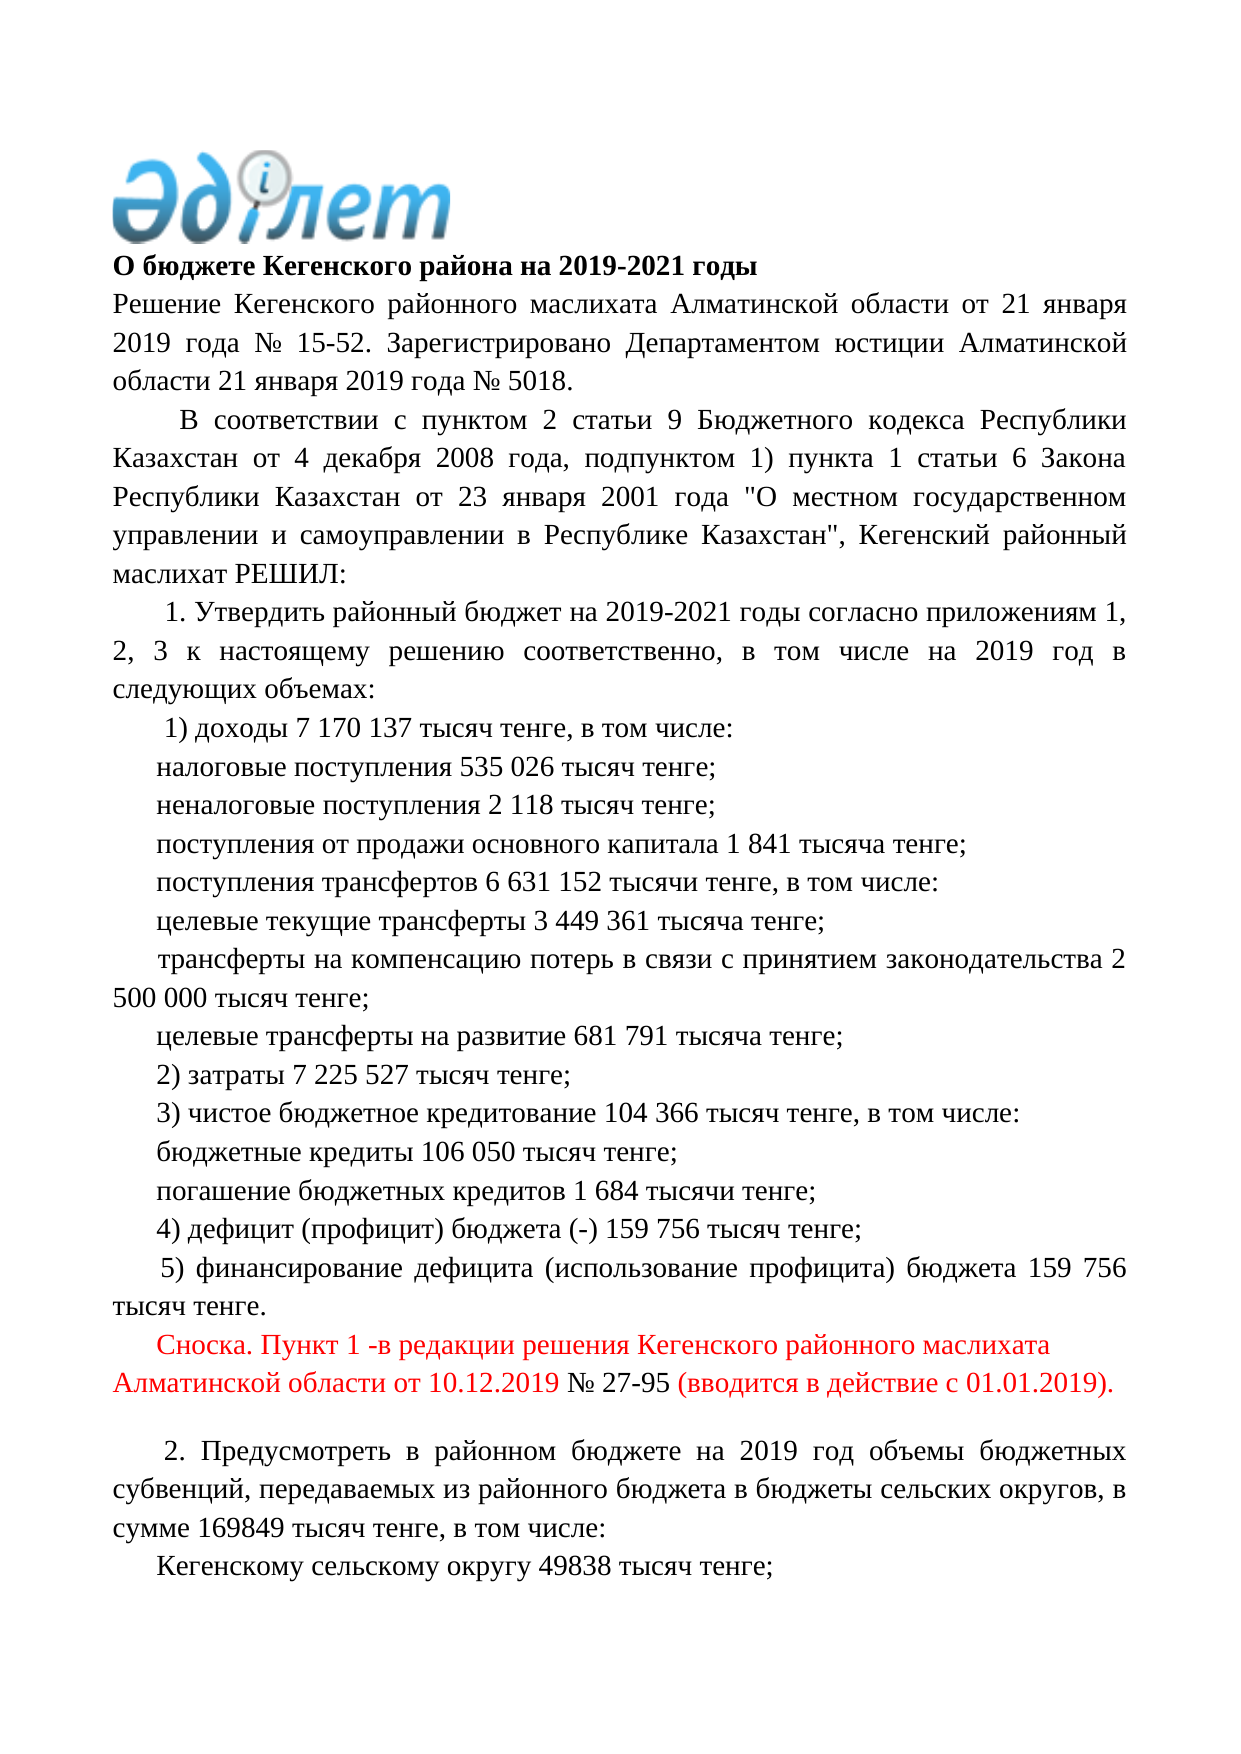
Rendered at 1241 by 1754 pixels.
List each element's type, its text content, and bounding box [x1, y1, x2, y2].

text трансферты на компенсацию потерь в связи с принятием законодательства 2 500 000 тысяч тенге; [112, 941, 1128, 1013]
text Кегенскому сельскому округу 49838 тысяч тенге; [112, 1548, 1128, 1582]
picture [112, 150, 451, 244]
text 1. Утвердить районный бюджет на 2019-2021 годы согласно приложениям 1, 2, 3 к настоящему решению соответственно, в том числе на 2019 год в следующих объемах: [112, 594, 1128, 705]
text Сноска. Пункт 1 -в редакции решения Кегенского районного маслихата Алматинской области от 10.12.2019 № 27-95 (вводится в действие с 01.01.2019). [112, 1327, 1128, 1429]
text бюджетные кредиты 106 050 тысяч тенге; [112, 1134, 1128, 1168]
text налоговые поступления 535 026 тысяч тенге; [112, 749, 1128, 782]
text 2. Предусмотреть в районном бюджете на 2019 год объемы бюджетных субвенций, передаваемых из районного бюджета в бюджеты сельских округов, в сумме 169849 тысяч тенге, в том числе: [112, 1433, 1128, 1543]
text 4) дефицит (профицит) бюджета (-) 159 756 тысяч тенге; [112, 1211, 1128, 1245]
text 1) доходы 7 170 137 тысяч тенге, в том числе: [112, 710, 1128, 744]
text Решение Кегенского районного маслихата Алматинской области от 21 января 2019 года № 15-52. Зарегистрировано Департаментом юстиции Алматинской области 21 января 2019 года № 5018. [112, 286, 1128, 397]
text В соответствии с пунктом 2 статьи 9 Бюджетного кодекса Республики Казахстан от 4 декабря 2008 года, подпунктом 1) пункта 1 статьи 6 Закона Республики Казахстан от 23 января 2001 года "О местном государственном управлении и самоуправлении в Республике Казахстан", Кегенский районный маслихат РЕШИЛ: [112, 402, 1128, 589]
text О бюджете Кегенского района на 2019-2021 годы [112, 248, 1128, 281]
text 3) чистое бюджетное кредитование 104 366 тысяч тенге, в том числе: [112, 1096, 1128, 1129]
text 5) финансирование дефицита (использование профицита) бюджета 159 756 тысяч тенге. [112, 1250, 1128, 1322]
text целевые текущие трансферты 3 449 361 тысяча тенге; [112, 903, 1128, 936]
text целевые трансферты на развитие 681 791 тысяча тенге; [112, 1018, 1128, 1052]
text поступления от продажи основного капитала 1 841 тысяча тенге; [112, 826, 1128, 859]
text 2) затраты 7 225 527 тысяч тенге; [112, 1057, 1128, 1091]
text поступления трансфертов 6 631 152 тысячи тенге, в том числе: [112, 864, 1128, 898]
text погашение бюджетных кредитов 1 684 тысячи тенге; [112, 1173, 1128, 1206]
text неналоговые поступления 2 118 тысяч тенге; [112, 787, 1128, 821]
